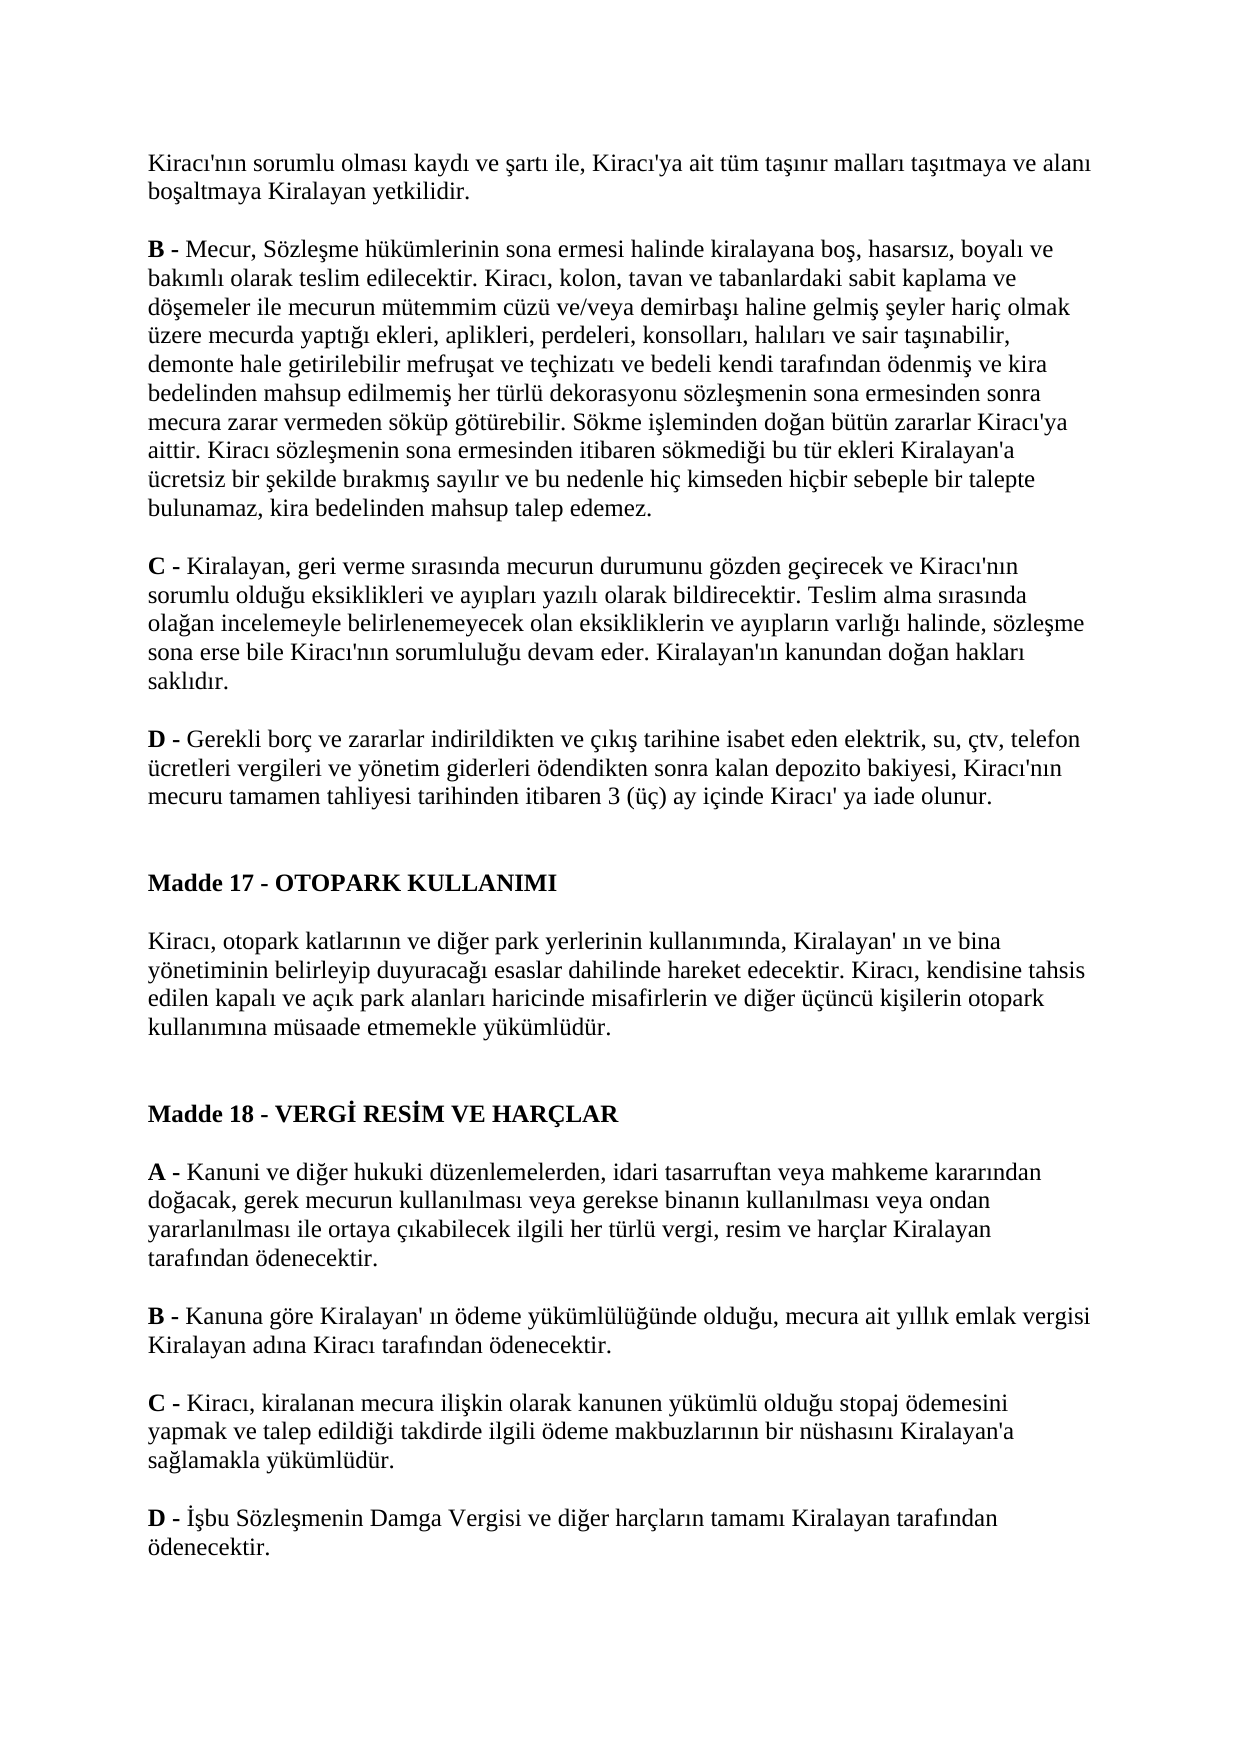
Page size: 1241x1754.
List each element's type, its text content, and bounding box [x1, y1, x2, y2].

text C - Kiracı, kiralanan mecura ilişkin olarak kanunen yükümlü olduğu stopaj ödemesini yapmak ve talep edildiği takdirde ilgili ödeme makbuzlarının bir nüshasını Kiralayan'a sağlamakla yükümlüdür. [148, 1388, 1093, 1474]
text Madde 17 - OTOPARK KULLANIMI [148, 839, 1093, 897]
text D - Gerekli borç ve zararlar indirildikten ve çıkış tarihine isabet eden elektrik, su, çtv, telefon ücretleri vergileri ve yönetim giderleri ödendikten sonra kalan depozito bakiyesi, Kiracı'nın mecuru tamamen tahliyesi tarihinden itibaren 3 (üç) ay içinde Kiracı' ya iade olunur. [148, 724, 1093, 810]
text B - Mecur, Sözleşme hükümlerinin sona ermesi halinde kiralayana boş, hasarsız, boyalı ve bakımlı olarak teslim edilecektir. Kiracı, kolon, tavan ve tabanlardaki sabit kaplama ve döşemeler ile mecurun mütemmim cüzü ve/veya demirbaşı haline gelmiş şeyler hariç olmak üzere mecurda yaptığı ekleri, aplikleri, perdeleri, konsolları, halıları ve sair taşınabilir, demonte hale getirilebilir mefruşat ve teçhizatı ve bedeli kendi tarafından ödenmiş ve kira bedelinden mahsup edilmemiş her türlü dekorasyonu sözleşmenin sona ermesinden sonra mecura zarar vermeden söküp götürebilir. Sökme işleminden doğan bütün zararlar Kiracı'ya aittir. Kiracı sözleşmenin sona ermesinden itibaren sökmediği bu tür ekleri Kiralayan'a ücretsiz bir şekilde bırakmış sayılır ve bu nedenle hiç kimseden hiçbir sebeple bir talepte bulunamaz, kira bedelinden mahsup talep edemez. [148, 234, 1093, 522]
text Madde 18 - VERGİ RESİM VE HARÇLAR [148, 1070, 1093, 1128]
text B - Kanuna göre Kiralayan' ın ödeme yükümlülüğünde olduğu, mecura ait yıllık emlak vergisi Kiralayan adına Kiracı tarafından ödenecektir. [148, 1301, 1093, 1358]
text Kiracı, otopark katlarının ve diğer park yerlerinin kullanımında, Kiralayan' ın ve bina yönetiminin belirleyip duyuracağı esaslar dahilinde hareket edecektir. Kiracı, kendisine tahsis edilen kapalı ve açık park alanları haricinde misafirlerin ve diğer üçüncü kişilerin otopark kullanımına müsaade etmemekle yükümlüdür. [148, 926, 1093, 1041]
text D - İşbu Sözleşmenin Damga Vergisi ve diğer harçların tamamı Kiralayan tarafından ödenecektir. [148, 1503, 1093, 1561]
text C - Kiralayan, geri verme sırasında mecurun durumunu gözden geçirecek ve Kiracı'nın sorumlu olduğu eksiklikleri ve ayıpları yazılı olarak bildirecektir. Teslim alma sırasında olağan incelemeyle belirlenemeyecek olan eksikliklerin ve ayıpların varlığı halinde, sözleşme sona erse bile Kiracı'nın sorumluluğu devam eder. Kiralayan'ın kanundan doğan hakları saklıdır. [148, 551, 1093, 695]
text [148, 148, 1093, 205]
text A - Kanuni ve diğer hukuki düzenlemelerden, idari tasarruftan veya mahkeme kararından doğacak, gerek mecurun kullanılması veya gerekse binanın kullanılması veya ondan yararlanılması ile ortaya çıkabilecek ilgili her türlü vergi, resim ve harçlar Kiralayan tarafından ödenecektir. [148, 1157, 1093, 1272]
